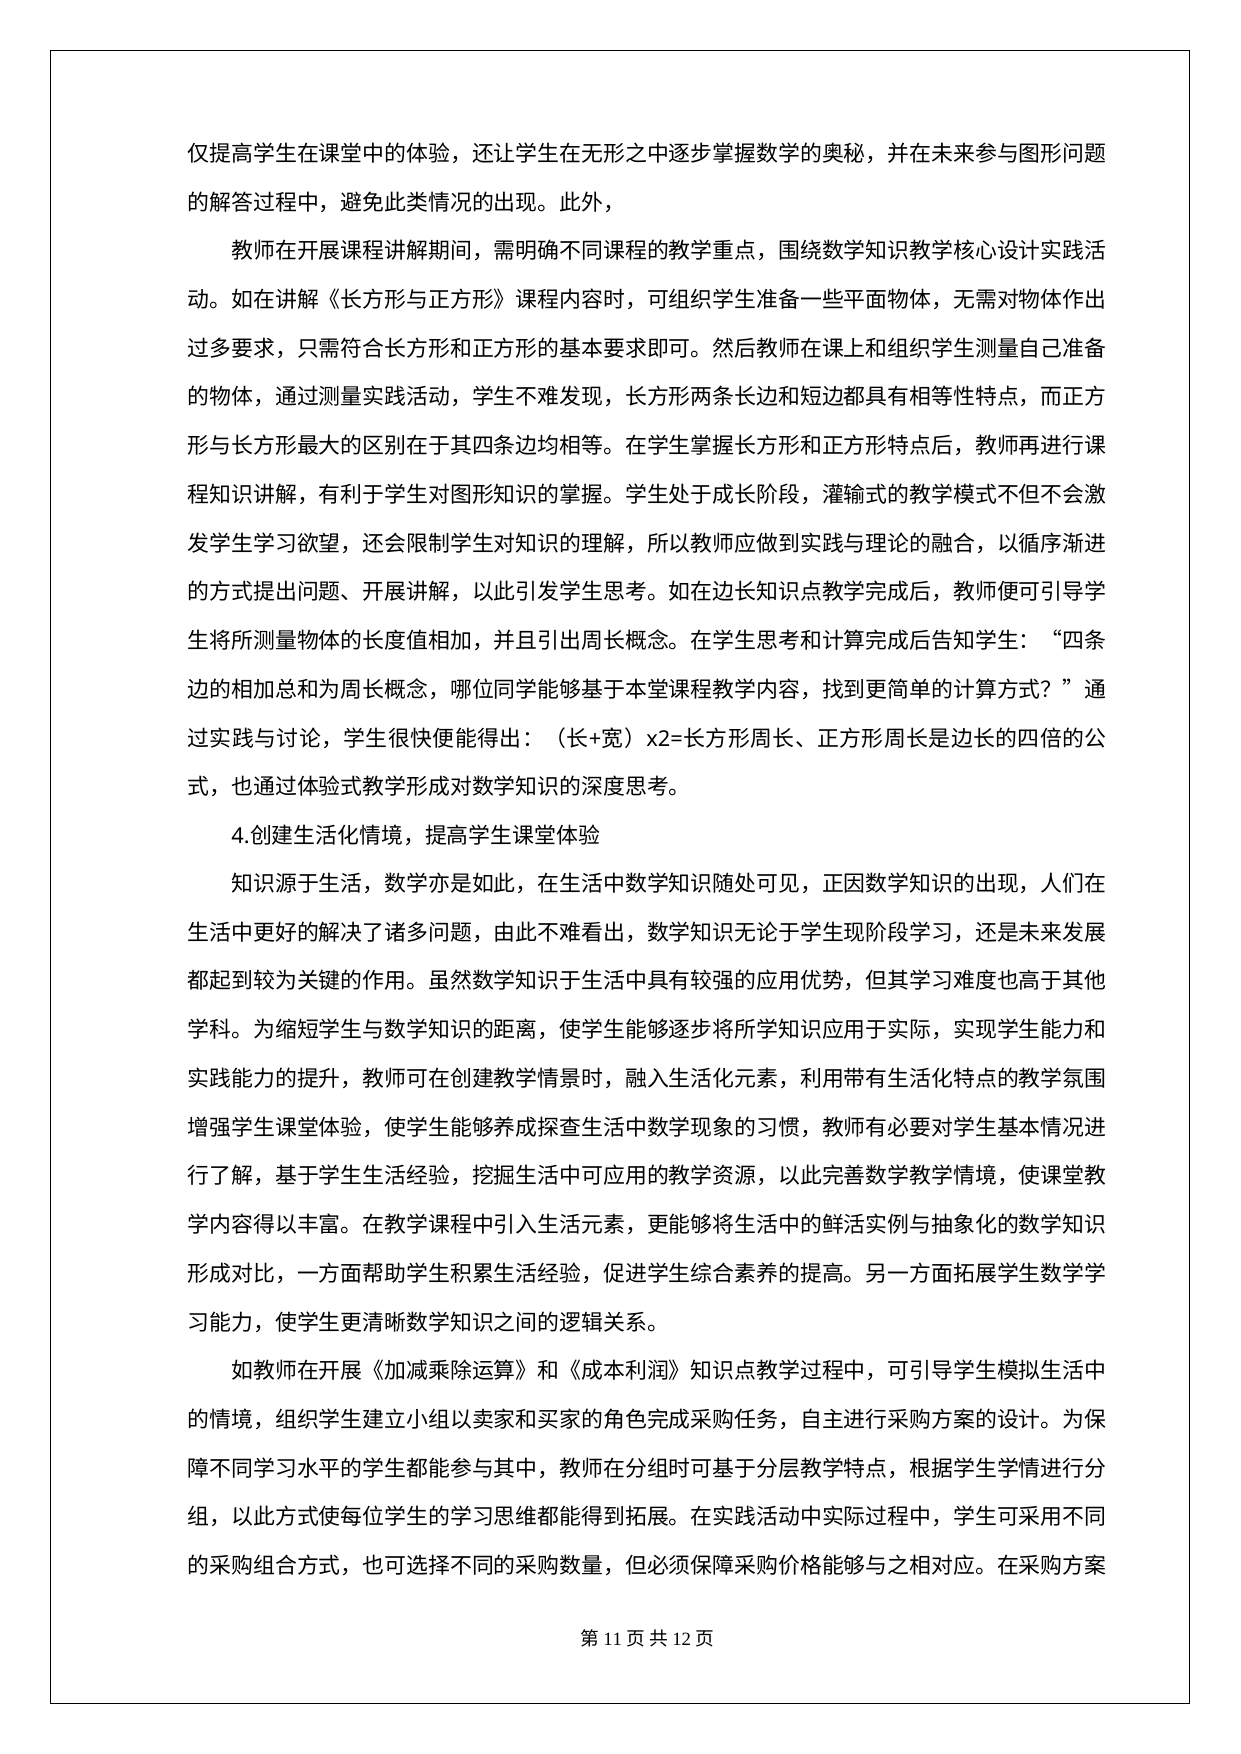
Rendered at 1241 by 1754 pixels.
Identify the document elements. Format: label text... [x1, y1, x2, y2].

text 4.创建生活化情境，提高学生课堂体验 [187, 817, 1106, 850]
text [187, 1353, 1106, 1580]
text 知识源于生活，数学亦是如此，在生活中数学知识随处可见，正因数学知识的出现，人们在生活中更好的解决了诸多问题，由此不难看出，数学知识无论于学生现阶段学习，还是未来发展都起到较为关键的作用。虽然数学知识于生活中具有较强的应用优势，但其学习难度也高于其他学科。为缩短学生与数学知识的距离，使学生能够逐步将所学知识应用于实际，实现学生能力和实践能力的提升，教师可在创建教学情景时，融入生活化元素，利用带有生活化特点的教学氛围增强学生课堂体验，使学生能够养成探查生活中数学现象的习惯，教师有必要对学生基本情况进行了解，基于学生生活经验，挖掘生活中可应用的教学资源，以此完善数学教学情境，使课堂教学内容得以丰富。在教学课程中引入生活元素，更能够将生活中的鲜活实例与抽象化的数学知识形成对比，一方面帮助学生积累生活经验，促进学生综合素养的提高。另一方面拓展学生数学学习能力，使学生更清晰数学知识之间的逻辑关系。 [187, 866, 1106, 1337]
text 教师在开展课程讲解期间，需明确不同课程的教学重点，围绕数学知识教学核心设计实践活动。如在讲解《长方形与正方形》课程内容时，可组织学生准备一些平面物体，无需对物体作出过多要求，只需符合长方形和正方形的基本要求即可。然后教师在课上和组织学生测量自己准备的物体，通过测量实践活动，学生不难发现，长方形两条长边和短边都具有相等性特点，而正方形与长方形最大的区别在于其四条边均相等。在学生掌握长方形和正方形特点后，教师再进行课程知识讲解，有利于学生对图形知识的掌握。学生处于成长阶段，灌输式的教学模式不但不会激发学生学习欲望，还会限制学生对知识的理解，所以教师应做到实践与理论的融合，以循序渐进的方式提出问题、开展讲解，以此引发学生思考。如在边长知识点教学完成后，教师便可引导学生将所测量物体的长度值相加，并且引出周长概念。在学生思考和计算完成后告知学生：“四条边的相加总和为周长概念，哪位同学能够基于本堂课程教学内容，找到更简单的计算方式？”通过实践与讨论，学生很快便能得出：（长+宽）x2=长方形周长、正方形周长是边长的四倍的公式，也通过体验式教学形成对数学知识的深度思考。 [187, 233, 1106, 801]
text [187, 136, 1106, 217]
